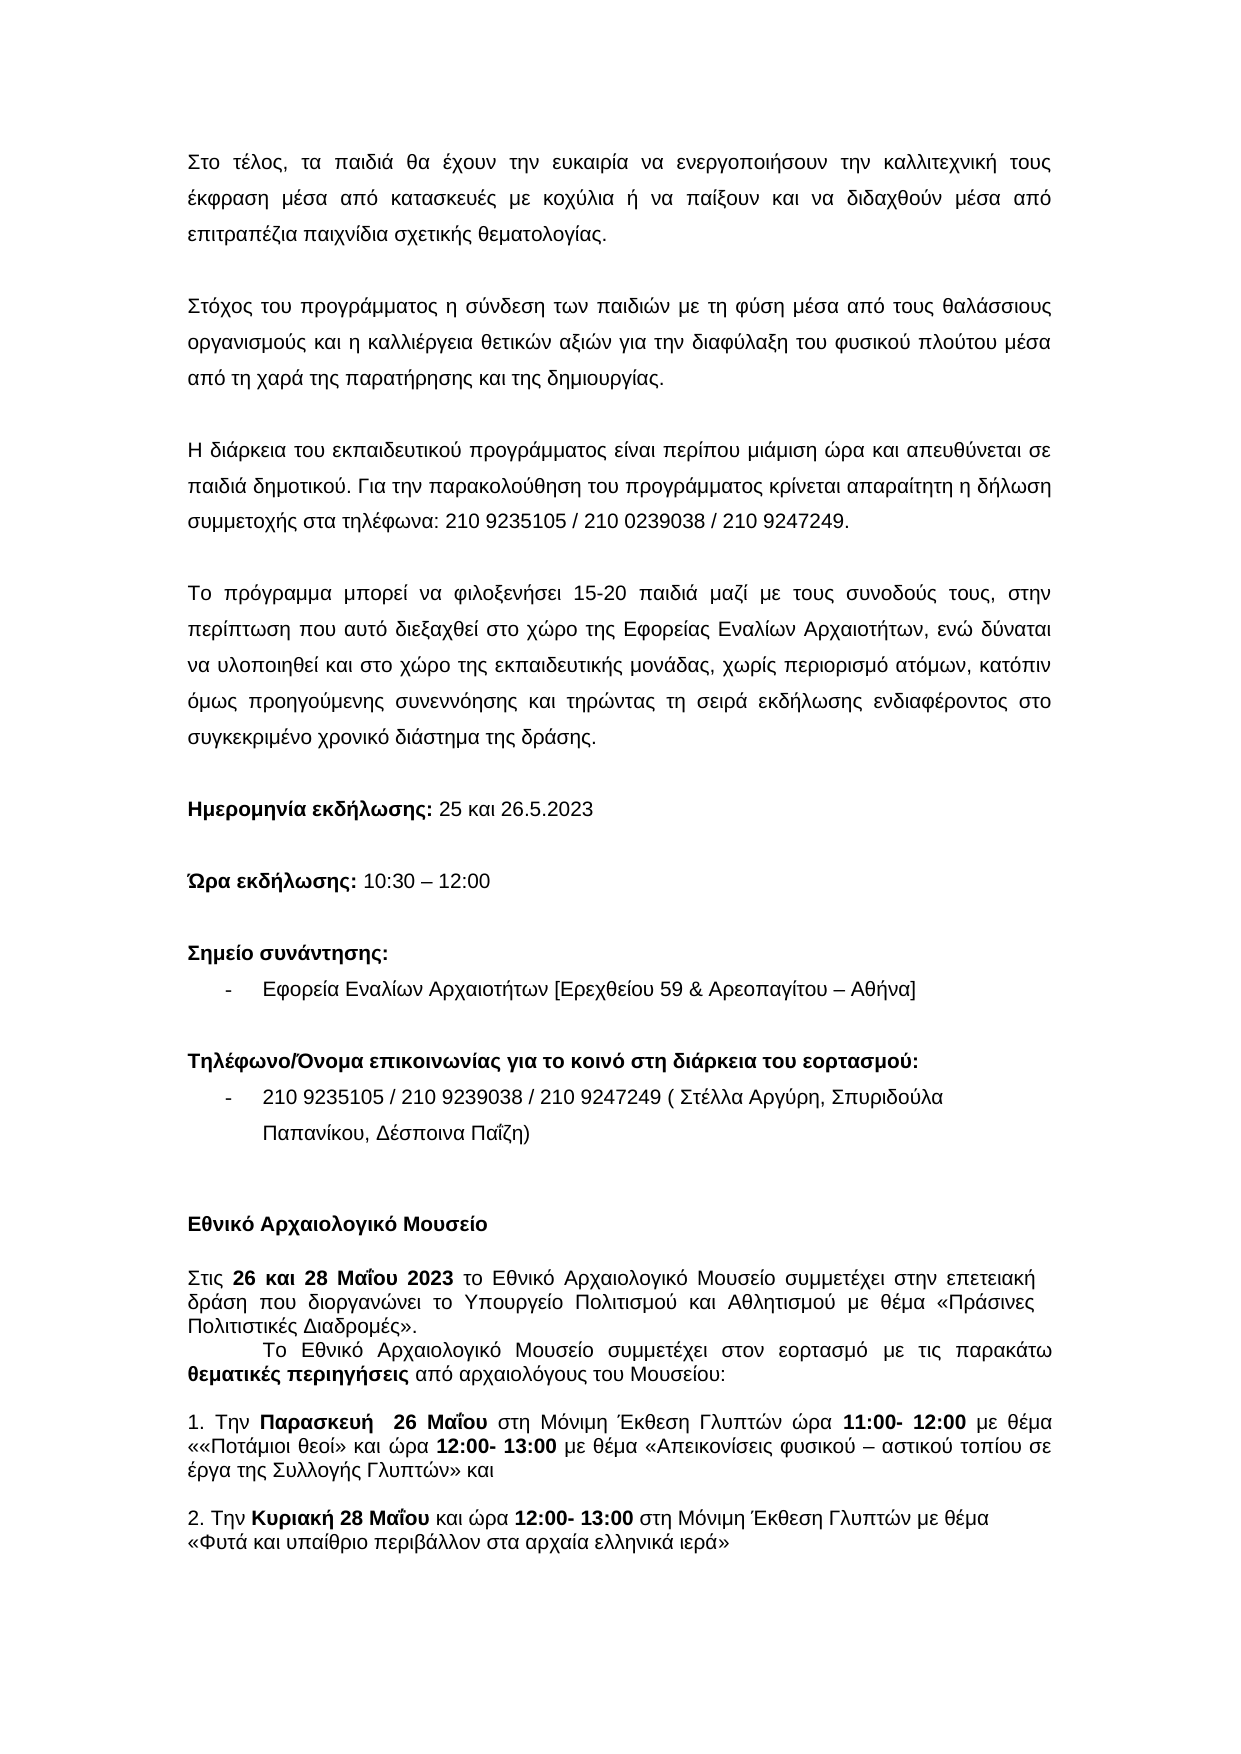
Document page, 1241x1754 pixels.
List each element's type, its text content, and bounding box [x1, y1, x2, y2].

text 1. Την Παρασκευή 26 Μαΐου στη Μόνιμη Έκθεση Γλυπτών ώρα 11:00- 12:00 με θέμα ««Ποτάμιοι θεοί» και ώρα 12:00- 13:00 με θέμα «Απεικονίσεις φυσικού – αστικού τοπίου σε έργα της Συλλογής Γλυπτών» και [187, 1410, 1053, 1482]
text Σημείο συνάντησης: [187, 941, 1053, 964]
text Στο τέλος, τα παιδιά θα έχουν την ευκαιρία να ενεργοποιήσουν την καλλιτεχνική τους έκφραση μέσα από κατασκευές με κοχύλια ή να παίξουν και να διδαχθούν μέσα από επιτραπέζια παιχνίδια σχετικής θεματολογίας. [187, 150, 1053, 246]
list Εφορεία Εναλίων Αρχαιοτήτων [Ερεχθείου 59 & Αρεοπαγίτου – Αθήνα] [225, 977, 1053, 1001]
text Ημερομηνία εκδήλωσης: 25 και 26.5.2023 [187, 797, 1053, 821]
text Εθνικό Αρχαιολογικό Μουσείο [187, 1211, 1053, 1235]
text Το Εθνικό Αρχαιολογικό Μουσείο συμμετέχει στον εορτασμό με τις παρακάτω θεματικές περιηγήσεις από αρχαιολόγους του Μουσείου: [187, 1338, 1053, 1386]
list 210 9235105 / 210 9239038 / 210 9247249 ( Στέλλα Αργύρη, Σπυριδούλα Παπανίκου, Δέσποινα Παΐζη) [225, 1085, 1053, 1145]
text Η διάρκεια του εκπαιδευτικού προγράμματος είναι περίπου μιάμιση ώρα και απευθύνεται σε παιδιά δημοτικού. Για την παρακολούθηση του προγράμματος κρίνεται απαραίτητη η δήλωση συμμετοχής στα τηλέφωνα: 210 9235105 / 210 0239038 / 210 9247249. [187, 437, 1053, 533]
text Στις 26 και 28 Μαΐου 2023 το Εθνικό Αρχαιολογικό Μουσείο συμμετέχει στην επετειακή δράση που διοργανώνει το Υπουργείο Πολιτισμού και Αθλητισμού με θέμα «Πράσινες Πολιτιστικές Διαδρομές». [187, 1266, 1036, 1338]
text Το πρόγραμμα μπορεί να φιλοξενήσει 15-20 παιδιά μαζί με τους συνοδούς τους, στην περίπτωση που αυτό διεξαχθεί στο χώρο της Εφορείας Εναλίων Αρχαιοτήτων, ενώ δύναται να υλοποιηθεί και στο χώρο της εκπαιδευτικής μονάδας, χωρίς περιορισμό ατόμων, κατόπιν όμως προηγούμενης συνεννόησης και τηρώντας τη σειρά εκδήλωσης ενδιαφέροντος στο συγκεκριμένο χρονικό διάστημα της δράσης. [187, 581, 1053, 749]
text 2. Την Κυριακή 28 Μαΐου και ώρα 12:00- 13:00 στη Μόνιμη Έκθεση Γλυπτών με θέμα «Φυτά και υπαίθριο περιβάλλον στα αρχαία ελληνικά ιερά» [187, 1506, 1053, 1554]
text Ώρα εκδήλωσης: 10:30 – 12:00 [187, 869, 1053, 893]
text Τηλέφωνο/Όνομα επικοινωνίας για το κοινό στη διάρκεια του εορτασμού: [187, 1049, 1053, 1073]
text Στόχος του προγράμματος η σύνδεση των παιδιών με τη φύση μέσα από τους θαλάσσιους οργανισμούς και η καλλιέργεια θετικών αξιών για την διαφύλαξη του φυσικού πλούτου μέσα από τη χαρά της παρατήρησης και της δημιουργίας. [187, 294, 1053, 389]
